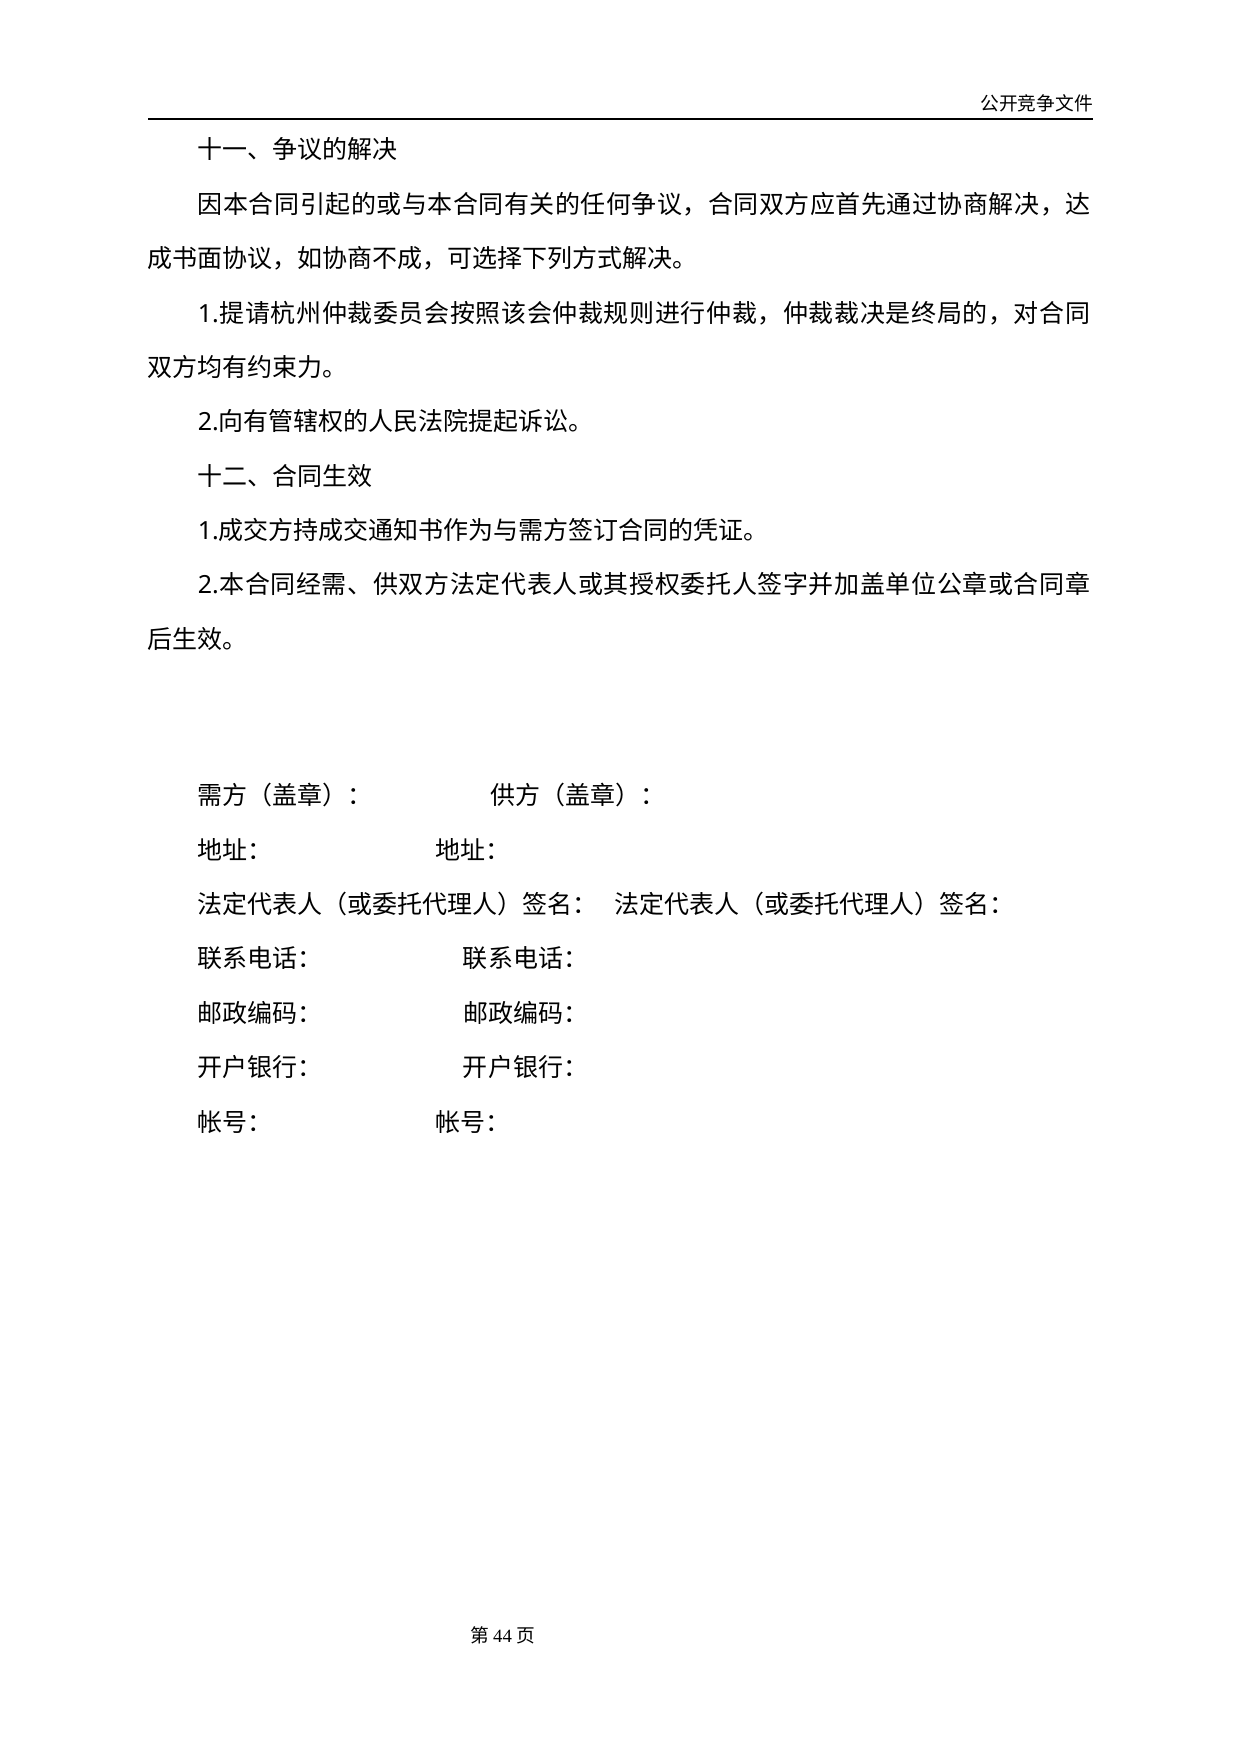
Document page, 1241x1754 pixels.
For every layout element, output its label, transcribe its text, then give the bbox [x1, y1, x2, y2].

text 2.向有管辖权的人民法院提起诉讼。 [148, 402, 1093, 438]
text 十二、合同生效 [148, 456, 1093, 492]
text 1.成交方持成交通知书作为与需方签订合同的凭证。 [148, 511, 1093, 547]
text 需方（盖章）： 供方（盖章）： [148, 776, 1093, 812]
text 联系电话： 联系电话： [148, 939, 1093, 975]
text 1.提请杭州仲裁委员会按照该会仲裁规则进行仲裁，仲裁裁决是终局的，对合同双方均有约束力。 [148, 293, 1093, 384]
text 因本合同引起的或与本合同有关的任何争议，合同双方应首先通过协商解决，达成书面协议，如协商不成，可选择下列方式解决。 [148, 184, 1093, 275]
text 地址： 地址： [148, 830, 1093, 866]
text 帐号： 帐号： [148, 1102, 1093, 1138]
text 开户银行： 开户银行： [148, 1048, 1093, 1084]
text 2.本合同经需、供双方法定代表人或其授权委托人签字并加盖单位公章或合同章后生效。 [148, 565, 1093, 656]
text 法定代表人（或委托代理人）签名： 法定代表人（或委托代理人）签名： [148, 884, 1093, 921]
text 邮政编码： 邮政编码： [148, 993, 1093, 1029]
text 十一、争议的解决 [148, 130, 1093, 166]
